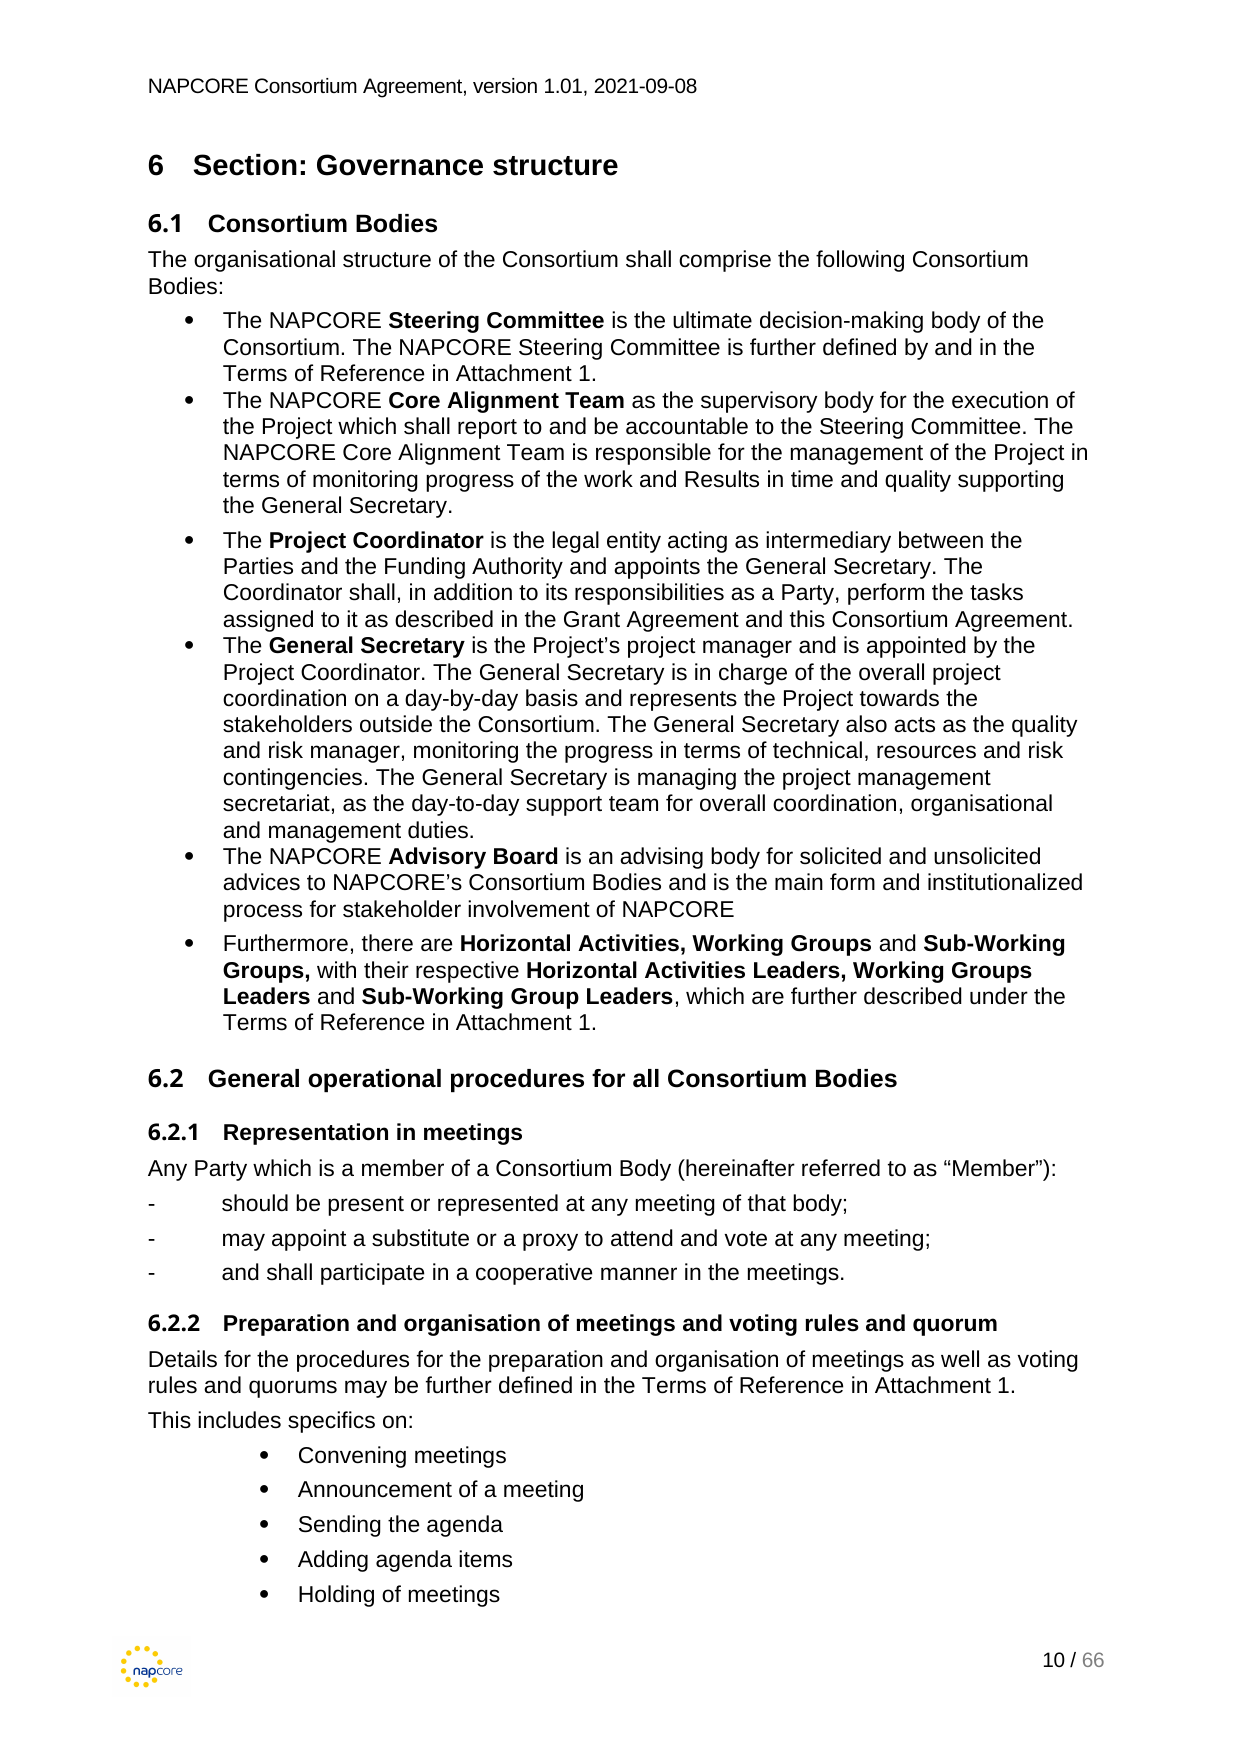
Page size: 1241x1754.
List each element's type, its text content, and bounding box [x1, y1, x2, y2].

list The Project Coordinator is the legal entity acting as intermediary between the Parties and the Funding Authority and appoints the General Secretary. The Coordinator shall, in addition to its responsibilities as a Party, perform the tasks assigned to it as described in the Grant Agreement and this Consortium Agreement. [185, 527, 1093, 632]
subtitle Preparation and organisation of meetings and voting rules and quorum [148, 1306, 1093, 1338]
list Sending the agenda [260, 1511, 1093, 1537]
subtitle Representation in meetings [148, 1116, 1093, 1147]
text - and shall participate in a cooperative manner in the meetings. [148, 1259, 1093, 1286]
subtitle Consortium Bodies [148, 206, 1093, 240]
list Announcement of a meeting [260, 1476, 1093, 1503]
list The NAPCORE Steering Committee is the ultimate decision-making body of the Consortium. The NAPCORE Steering Committee is further defined by and in the Terms of Reference in Attachment 1. [185, 307, 1093, 387]
picture [111, 1636, 192, 1697]
text Details for the procedures for the preparation and organisation of meetings as well as voting rules and quorums may be further defined in the Terms of Reference in Attachment 1. [148, 1346, 1093, 1399]
subtitle General operational procedures for all Consortium Bodies [148, 1061, 1093, 1095]
list Adding agenda items [260, 1546, 1093, 1572]
list Convening meetings [260, 1442, 1093, 1468]
text Any Party which is a member of a Consortium Body (hereinafter referred to as “Member”): [148, 1155, 1093, 1182]
subtitle Section: Governance structure [148, 148, 1093, 181]
list The NAPCORE Advisory Board is an advising body for solicited and unsolicited advices to NAPCORE’s Consortium Bodies and is the main form and institutionalized process for stakeholder involvement of NAPCORE [185, 843, 1093, 922]
list The NAPCORE Core Alignment Team as the supervisory body for the execution of the Project which shall report to and be accountable to the Steering Committee. The NAPCORE Core Alignment Team is responsible for the management of the Project in terms of monitoring progress of the work and Results in time and quality supporting the General Secretary. [185, 387, 1093, 518]
text - should be present or represented at any meeting of that body; [148, 1190, 1093, 1216]
list Furthermore, there are Horizontal Activities, Working Groups and Sub-Working Groups, with their respective Horizontal Activities Leaders, Working Groups Leaders and Sub-Working Group Leaders, which are further described under the Terms of Reference in Attachment 1. [185, 930, 1093, 1036]
text - may appoint a substitute or a proxy to attend and vote at any meeting; [148, 1224, 1093, 1251]
list Holding of meetings [260, 1581, 1093, 1607]
list The General Secretary is the Project’s project manager and is appointed by the Project Coordinator. The General Secretary is in charge of the overall project coordination on a day-by-day basis and represents the Project towards the stakeholders outside the Consortium. The General Secretary also acts as the quality and risk manager, monitoring the progress in terms of technical, resources and risk contingencies. The General Secretary is managing the project management secretariat, as the day-to-day support team for overall coordination, organisational and management duties. [185, 632, 1093, 843]
text The organisational structure of the Consortium shall comprise the following Consortium Bodies: [148, 246, 1093, 299]
text This includes specifics on: [148, 1407, 1093, 1433]
